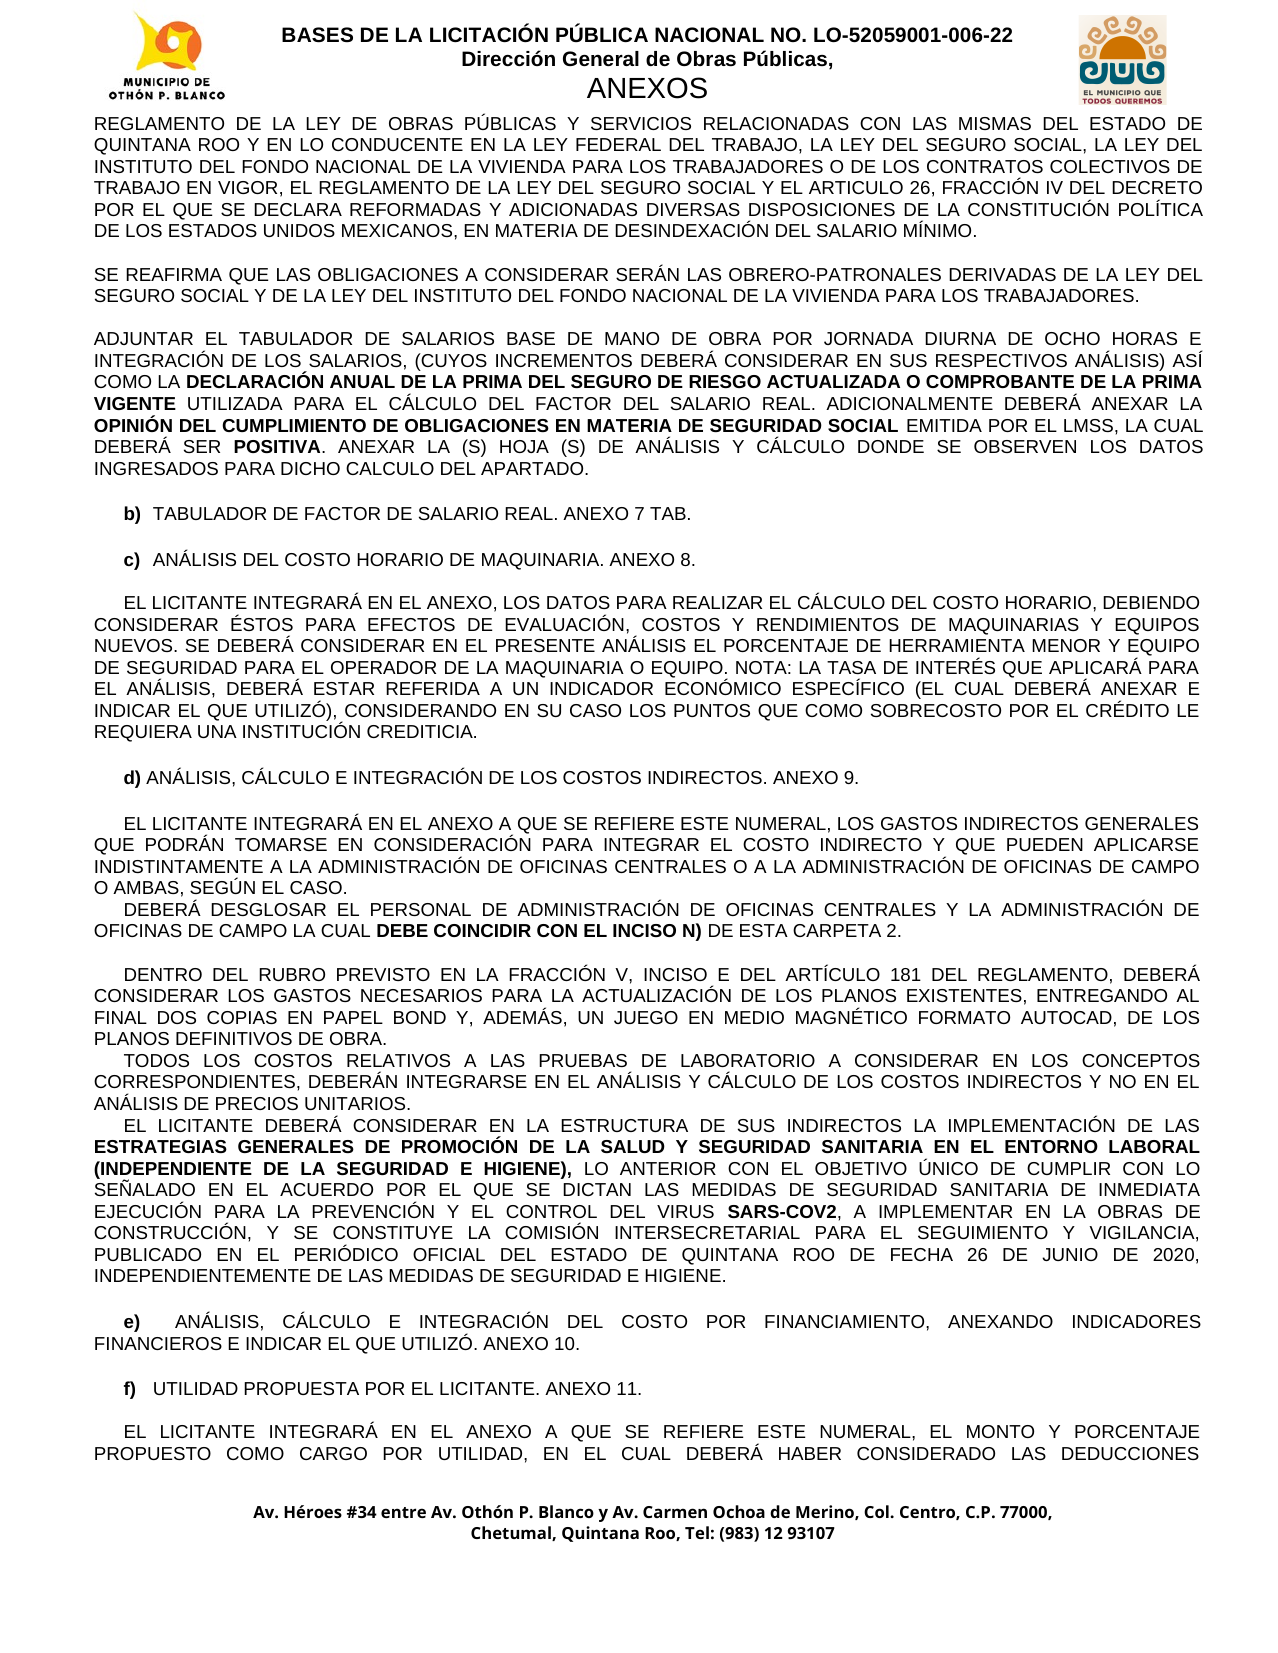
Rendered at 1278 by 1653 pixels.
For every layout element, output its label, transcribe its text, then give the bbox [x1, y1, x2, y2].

text EL LICITANTE INTEGRARÁ EN EL ANEXO, LOS DATOS PARA REALIZAR EL CÁLCULO DEL COSTO HORARIO, DEBIENDO CONSIDERAR ÉSTOS PARA EFECTOS DE EVALUACIÓN, COSTOS Y RENDIMIENTOS DE MAQUINARIAS Y EQUIPOS NUEVOS. SE DEBERÁ CONSIDERAR EN EL PRESENTE ANÁLISIS EL PORCENTAJE DE HERRAMIENTA MENOR Y EQUIPO DE SEGURIDAD PARA EL OPERADOR DE LA MAQUINARIA O EQUIPO. NOTA: LA TASA DE INTERÉS QUE APLICARÁ PARA EL ANÁLISIS, DEBERÁ ESTAR REFERIDA A UN INDICADOR ECONÓMICO ESPECÍFICO (EL CUAL DEBERÁ ANEXAR E INDICAR EL QUE UTILIZÓ), CONSIDERANDO EN SU CASO LOS PUNTOS QUE COMO SOBRECOSTO POR EL CRÉDITO LE REQUIERA UNA INSTITUCIÓN CREDITICIA. [94, 592, 1201, 743]
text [94, 1421, 1201, 1464]
text EL LICITANTE DEBERÁ CONSIDERAR EN LA ESTRUCTURA DE SUS INDIRECTOS LA IMPLEMENTACIÓN DE LAS ESTRATEGIAS GENERALES DE PROMOCIÓN DE LA SALUD Y SEGURIDAD SANITARIA EN EL ENTORNO LABORAL (INDEPENDIENTE DE LA SEGURIDAD E HIGIENE), LO ANTERIOR CON EL OBJETIVO ÚNICO DE CUMPLIR CON LO SEÑALADO EN EL ACUERDO POR EL QUE SE DICTAN LAS MEDIDAS DE SEGURIDAD SANITARIA DE INMEDIATA EJECUCIÓN PARA LA PREVENCIÓN Y EL CONTROL DEL VIRUS SARS-COV2, A IMPLEMENTAR EN LA OBRAS DE CONSTRUCCIÓN, Y SE CONSTITUYE LA COMISIÓN INTERSECRETARIAL PARA EL SEGUIMIENTO Y VIGILANCIA, PUBLICADO EN EL PERIÓDICO OFICIAL DEL ESTADO DE QUINTANA ROO DE FECHA 26 DE JUNIO DE 2020, INDEPENDIENTEMENTE DE LAS MEDIDAS DE SEGURIDAD E HIGIENE. [94, 1114, 1201, 1287]
text e) ANÁLISIS, CÁLCULO E INTEGRACIÓN DEL COSTO POR FINANCIAMIENTO, ANEXANDO INDICADORES FINANCIEROS E INDICAR EL QUE UTILIZÓ. ANEXO 10. [94, 1311, 1201, 1354]
text d) ANÁLISIS, CÁLCULO E INTEGRACIÓN DE LOS COSTOS INDIRECTOS. ANEXO 9. [94, 767, 1201, 788]
text SE REAFIRMA QUE LAS OBLIGACIONES A CONSIDERAR SERÁN LAS OBRERO-PATRONALES DERIVADAS DE LA LEY DEL SEGURO SOCIAL Y DE LA LEY DEL INSTITUTO DEL FONDO NACIONAL DE LA VIVIENDA PARA LOS TRABAJADORES. [94, 263, 1204, 307]
picture [104, 0, 237, 112]
text b) TABULADOR DE FACTOR DE SALARIO REAL. ANEXO 7 TAB. [94, 503, 1201, 525]
text f) UTILIDAD PROPUESTA POR EL LICITANTE. ANEXO 11. [94, 1378, 1201, 1400]
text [94, 112, 1204, 242]
text DEBERÁ DESGLOSAR EL PERSONAL DE ADMINISTRACIÓN DE OFICINAS CENTRALES Y LA ADMINISTRACIÓN DE OFICINAS DE CAMPO LA CUAL DEBE COINCIDIR CON EL INCISO N) DE ESTA CARPETA 2. [94, 899, 1201, 942]
text c) ANÁLISIS DEL COSTO HORARIO DE MAQUINARIA. ANEXO 8. [94, 549, 1201, 570]
text TODOS LOS COSTOS RELATIVOS A LAS PRUEBAS DE LABORATORIO A CONSIDERAR EN LOS CONCEPTOS CORRESPONDIENTES, DEBERÁN INTEGRARSE EN EL ANÁLISIS Y CÁLCULO DE LOS COSTOS INDIRECTOS Y NO EN EL ANÁLISIS DE PRECIOS UNITARIOS. [94, 1050, 1201, 1114]
text ADJUNTAR EL TABULADOR DE SALARIOS BASE DE MANO DE OBRA POR JORNADA DIURNA DE OCHO HORAS E INTEGRACIÓN DE LOS SALARIOS, (CUYOS INCREMENTOS DEBERÁ CONSIDERAR EN SUS RESPECTIVOS ANÁLISIS) ASÍ COMO LA DECLARACIÓN ANUAL DE LA PRIMA DEL SEGURO DE RIESGO ACTUALIZADA O COMPROBANTE DE LA PRIMA VIGENTE UTILIZADA PARA EL CÁLCULO DEL FACTOR DEL SALARIO REAL. ADICIONALMENTE DEBERÁ ANEXAR LA OPINIÓN DEL CUMPLIMIENTO DE OBLIGACIONES EN MATERIA DE SEGURIDAD SOCIAL EMITIDA POR EL LMSS, LA CUAL DEBERÁ SER POSITIVA. ANEXAR LA (S) HOJA (S) DE ANÁLISIS Y CÁLCULO DONDE SE OBSERVEN LOS DATOS INGRESADOS PARA DICHO CALCULO DEL APARTADO. [94, 328, 1204, 479]
text DENTRO DEL RUBRO PREVISTO EN LA FRACCIÓN V, INCISO E DEL ARTÍCULO 181 DEL REGLAMENTO, DEBERÁ CONSIDERAR LOS GASTOS NECESARIOS PARA LA ACTUALIZACIÓN DE LOS PLANOS EXISTENTES, ENTREGANDO AL FINAL DOS COPIAS EN PAPEL BOND Y, ADEMÁS, UN JUEGO EN MEDIO MAGNÉTICO FORMATO AUTOCAD, DE LOS PLANOS DEFINITIVOS DE OBRA. [94, 963, 1201, 1050]
text EL LICITANTE INTEGRARÁ EN EL ANEXO A QUE SE REFIERE ESTE NUMERAL, LOS GASTOS INDIRECTOS GENERALES QUE PODRÁN TOMARSE EN CONSIDERACIÓN PARA INTEGRAR EL COSTO INDIRECTO Y QUE PUEDEN APLICARSE INDISTINTAMENTE A LA ADMINISTRACIÓN DE OFICINAS CENTRALES O A LA ADMINISTRACIÓN DE OFICINAS DE CAMPO O AMBAS, SEGÚN EL CASO. [94, 812, 1201, 899]
picture [1078, 15, 1167, 105]
